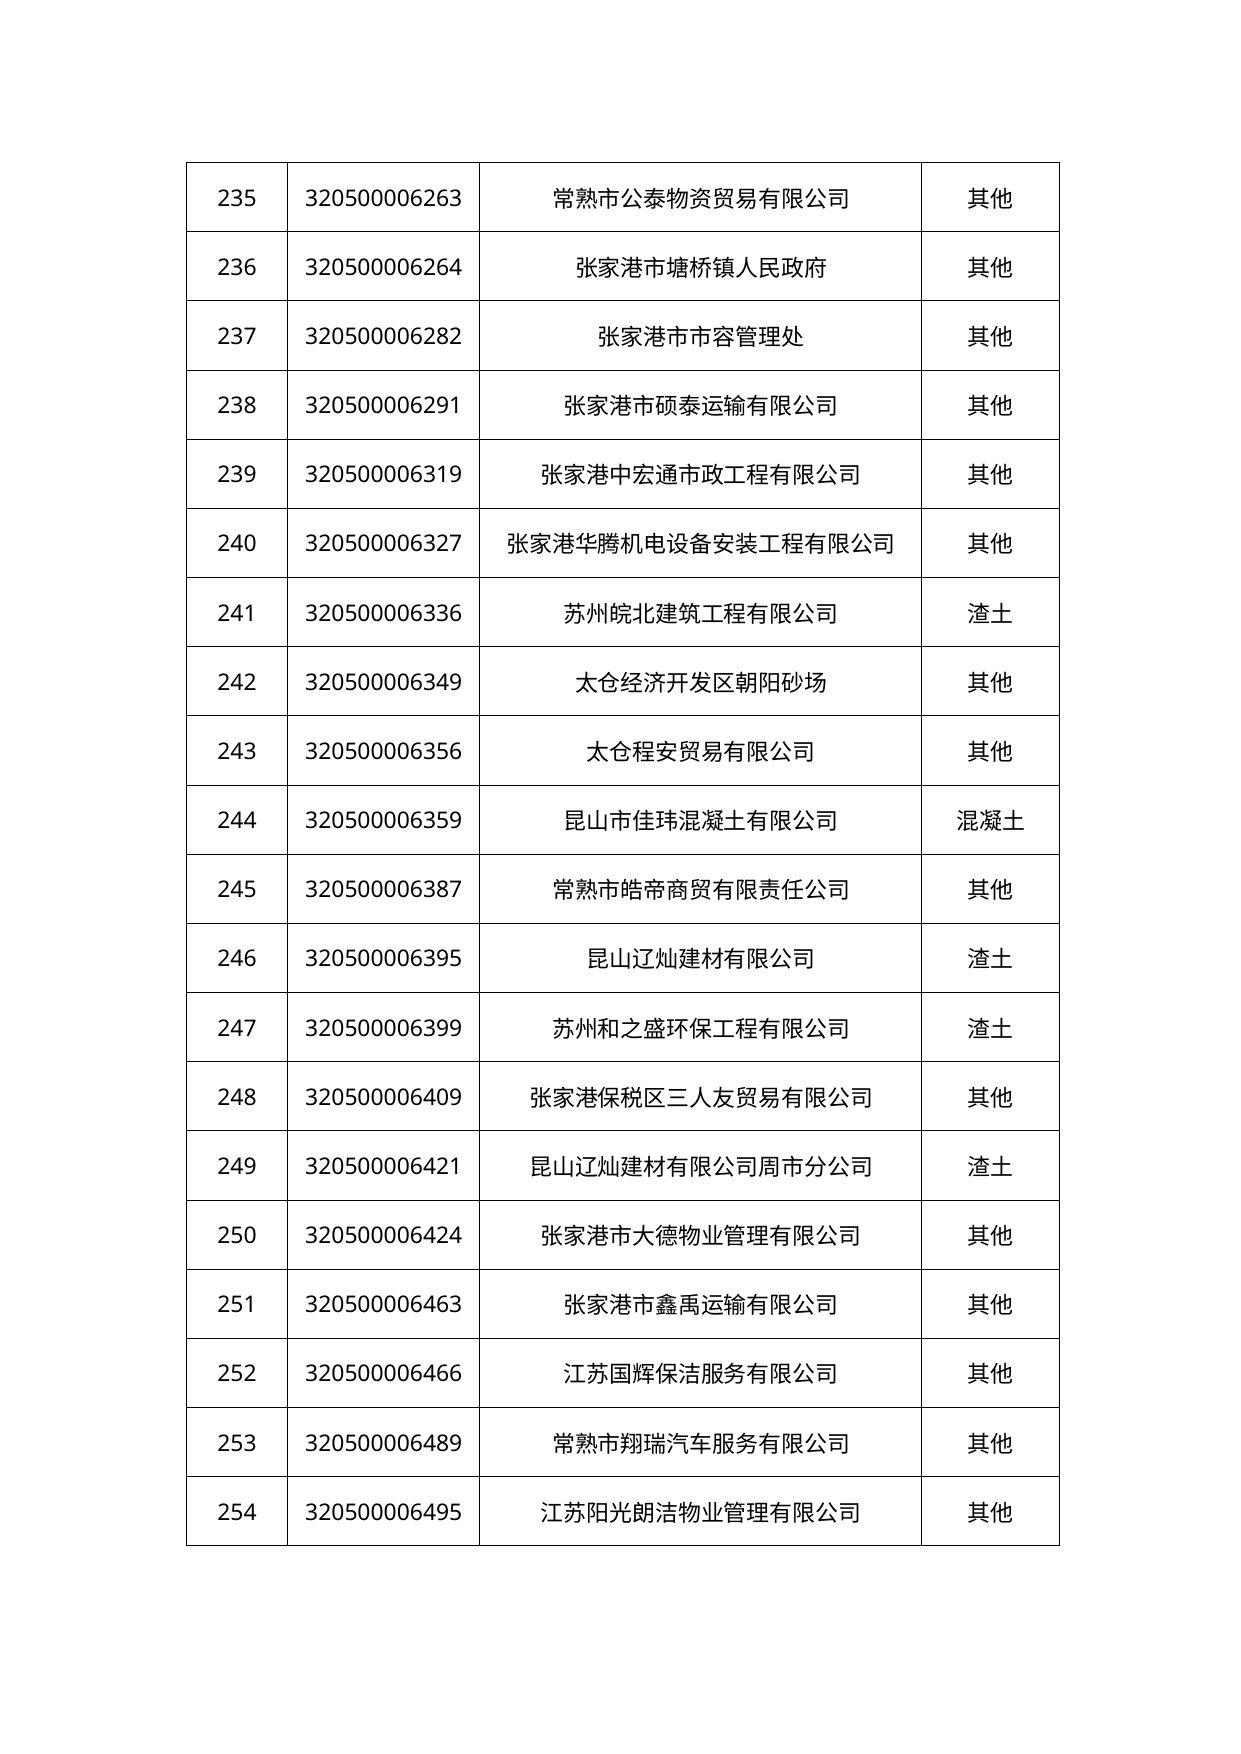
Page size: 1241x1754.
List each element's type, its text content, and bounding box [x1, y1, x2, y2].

table_cell 其他 [922, 509, 1059, 577]
table_cell 渣土 [922, 993, 1059, 1061]
table_cell 320500006319 [288, 440, 479, 508]
table_cell 渣土 [922, 924, 1059, 992]
table_cell 320500006409 [288, 1062, 479, 1130]
table_cell 张家港市硕泰运输有限公司 [480, 371, 921, 439]
table_cell 244 [187, 786, 287, 854]
table_cell 235 [187, 163, 287, 231]
table_cell 张家港华腾机电设备安装工程有限公司 [480, 509, 921, 577]
table_cell 248 [187, 1062, 287, 1130]
table_cell 其他 [922, 647, 1059, 715]
table_cell 320500006264 [288, 232, 479, 300]
table_cell 苏州皖北建筑工程有限公司 [480, 578, 921, 646]
table_cell 320500006359 [288, 786, 479, 854]
table_cell 其他 [922, 301, 1059, 369]
table_cell 246 [187, 924, 287, 992]
table_cell 其他 [922, 855, 1059, 923]
table_cell 238 [187, 371, 287, 439]
table_cell 其他 [922, 440, 1059, 508]
table_cell 320500006282 [288, 301, 479, 369]
table_cell 其他 [922, 1408, 1059, 1476]
table_cell 其他 [922, 1201, 1059, 1269]
table_cell 其他 [922, 371, 1059, 439]
table_cell 253 [187, 1408, 287, 1476]
table_cell 254 [187, 1477, 287, 1545]
table_cell 常熟市公泰物资贸易有限公司 [480, 163, 921, 231]
table_cell 张家港市鑫禹运输有限公司 [480, 1270, 921, 1338]
table_cell 247 [187, 993, 287, 1061]
table_cell 250 [187, 1201, 287, 1269]
table_cell 常熟市皓帝商贸有限责任公司 [480, 855, 921, 923]
table_cell 昆山市佳玮混凝土有限公司 [480, 786, 921, 854]
table_cell 320500006424 [288, 1201, 479, 1269]
table_cell 混凝土 [922, 786, 1059, 854]
table_cell 常熟市翔瑞汽车服务有限公司 [480, 1408, 921, 1476]
table_cell 苏州和之盛环保工程有限公司 [480, 993, 921, 1061]
table_cell 太仓程安贸易有限公司 [480, 716, 921, 784]
table_cell 320500006421 [288, 1131, 479, 1199]
table_cell 渣土 [922, 578, 1059, 646]
table_cell 其他 [922, 1477, 1059, 1545]
table_cell 320500006349 [288, 647, 479, 715]
table_cell 320500006495 [288, 1477, 479, 1545]
table_cell 江苏阳光朗洁物业管理有限公司 [480, 1477, 921, 1545]
table_cell 243 [187, 716, 287, 784]
table_cell 245 [187, 855, 287, 923]
table_cell 其他 [922, 716, 1059, 784]
table_cell 张家港保税区三人友贸易有限公司 [480, 1062, 921, 1130]
table_cell 江苏国辉保洁服务有限公司 [480, 1339, 921, 1407]
table_cell 237 [187, 301, 287, 369]
table_cell 昆山辽灿建材有限公司 [480, 924, 921, 992]
table_cell 渣土 [922, 1131, 1059, 1199]
table_cell 320500006466 [288, 1339, 479, 1407]
table_cell 241 [187, 578, 287, 646]
table_cell 242 [187, 647, 287, 715]
table_cell 其他 [922, 1270, 1059, 1338]
table_cell 320500006327 [288, 509, 479, 577]
table_cell 249 [187, 1131, 287, 1199]
table_cell 张家港市大德物业管理有限公司 [480, 1201, 921, 1269]
table_cell 其他 [922, 163, 1059, 231]
table_cell 张家港中宏通市政工程有限公司 [480, 440, 921, 508]
table_cell 昆山辽灿建材有限公司周市分公司 [480, 1131, 921, 1199]
table_cell 239 [187, 440, 287, 508]
table_cell 张家港市市容管理处 [480, 301, 921, 369]
table_cell 其他 [922, 232, 1059, 300]
table_cell 其他 [922, 1062, 1059, 1130]
table_cell 320500006463 [288, 1270, 479, 1338]
table_cell 张家港市塘桥镇人民政府 [480, 232, 921, 300]
table_cell 320500006489 [288, 1408, 479, 1476]
table_cell 其他 [922, 1339, 1059, 1407]
table_cell 320500006336 [288, 578, 479, 646]
table_cell 320500006263 [288, 163, 479, 231]
table_cell 320500006387 [288, 855, 479, 923]
table_cell 320500006291 [288, 371, 479, 439]
table_cell 320500006399 [288, 993, 479, 1061]
table_cell 252 [187, 1339, 287, 1407]
table_cell 320500006356 [288, 716, 479, 784]
table_cell 236 [187, 232, 287, 300]
table_cell 251 [187, 1270, 287, 1338]
table_cell 240 [187, 509, 287, 577]
table_cell 320500006395 [288, 924, 479, 992]
table_cell 太仓经济开发区朝阳砂场 [480, 647, 921, 715]
